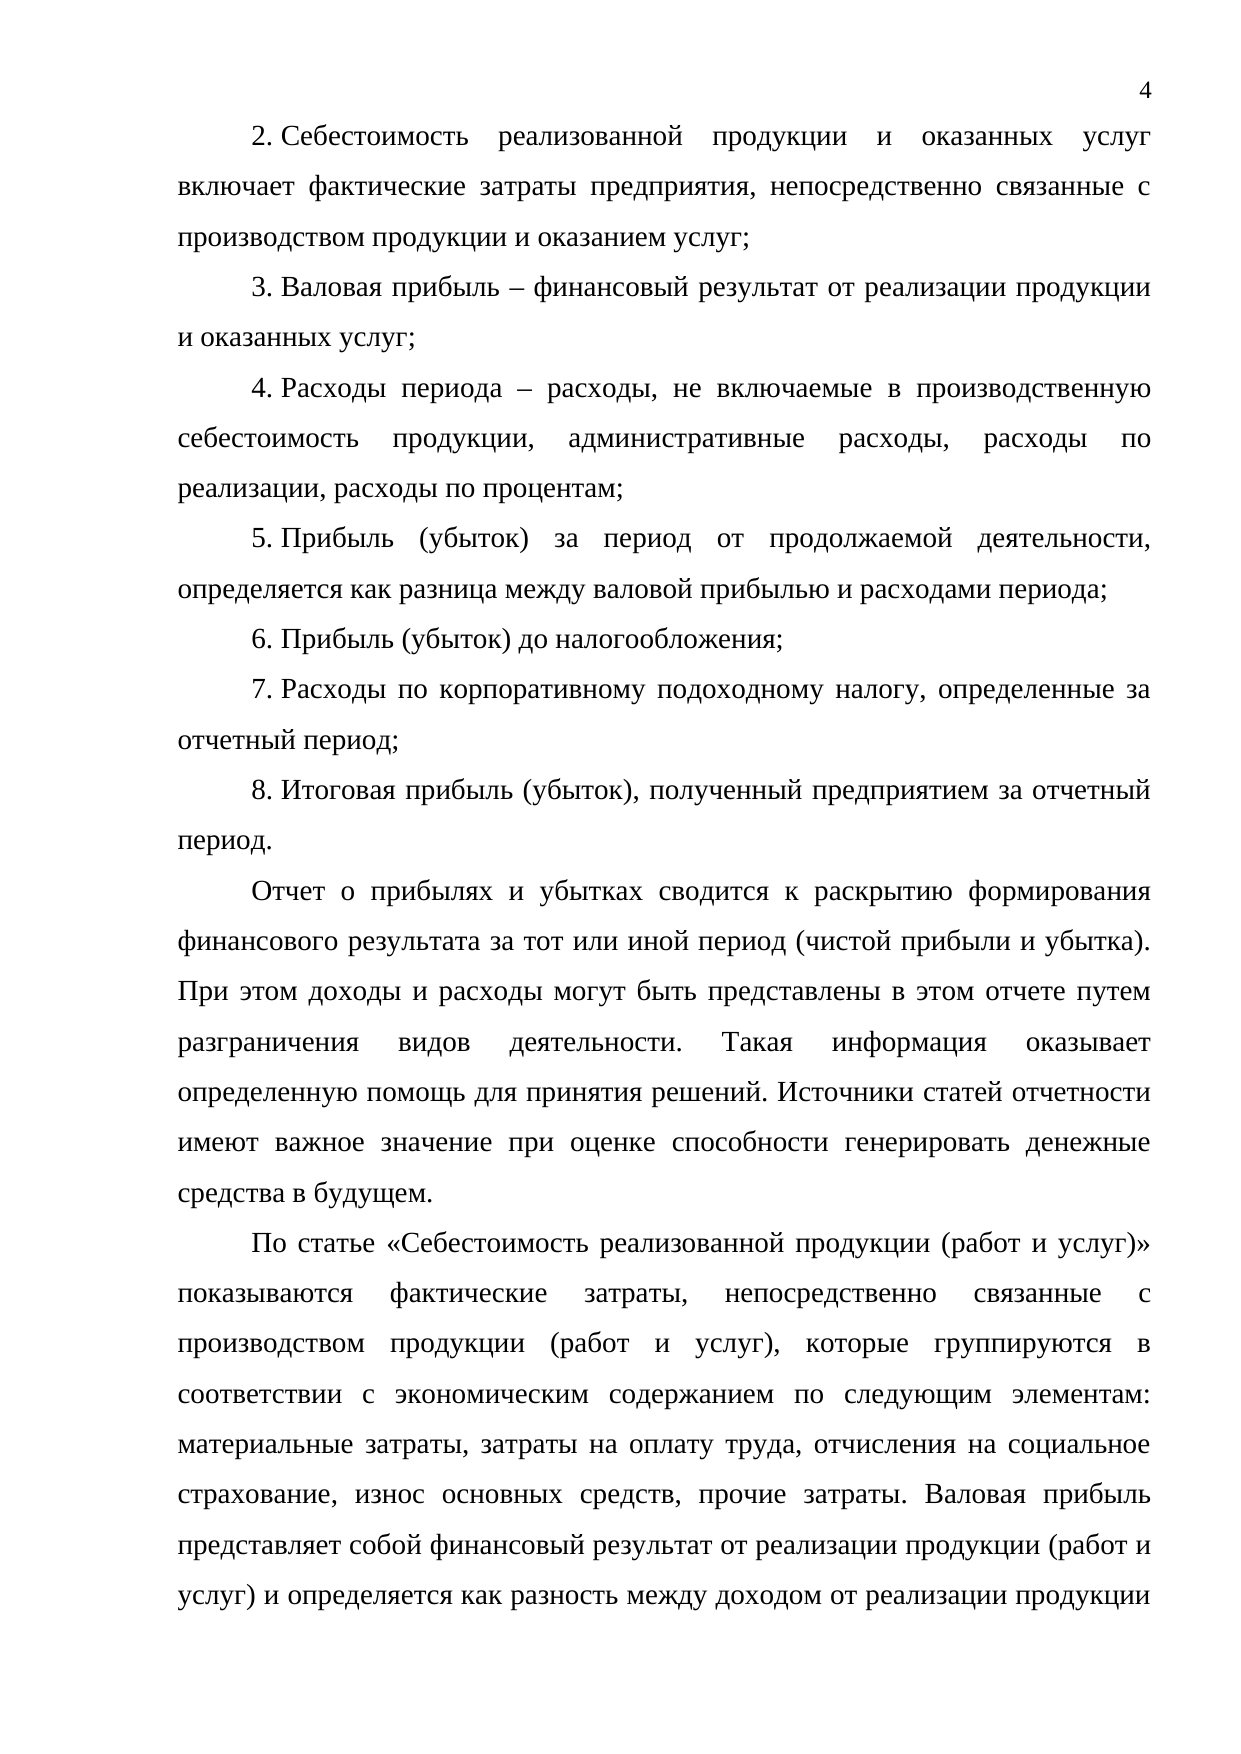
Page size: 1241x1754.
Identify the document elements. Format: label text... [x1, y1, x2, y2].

list Прибыль (убыток) до налогообложения; [177, 621, 1152, 655]
list Прибыль (убыток) за период от продолжаемой деятельности, определяется как разница между валовой прибылью и расходами периода; [177, 521, 1152, 604]
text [177, 1225, 1152, 1611]
list Себестоимость реализованной продукции и оказанных услуг включает фактические затраты предприятия, непосредственно связанные с производством продукции и оказанием услуг; [177, 118, 1152, 252]
text Отчет о прибылях и убытках сводится к раскрытию формирования финансового результата за тот или иной период (чистой прибыли и убытка). При этом доходы и расходы могут быть представлены в этом отчете путем разграничения видов деятельности. Такая информация оказывает определенную помощь для принятия решений. Источники статей отчетности имеют важное значение при оценке способности генерировать денежные средства в будущем. [177, 873, 1152, 1208]
list Расходы периода – расходы, не включаемые в производственную себестоимость продукции, административные расходы, расходы по реализации, расходы по процентам; [177, 370, 1152, 504]
list Валовая прибыль – финансовый результат от реализации продукции и оказанных услуг; [177, 269, 1152, 353]
list Итоговая прибыль (убыток), полученный предприятием за отчетный период. [177, 772, 1152, 856]
list Расходы по корпоративному подоходному налогу, определенные за отчетный период; [177, 672, 1152, 755]
